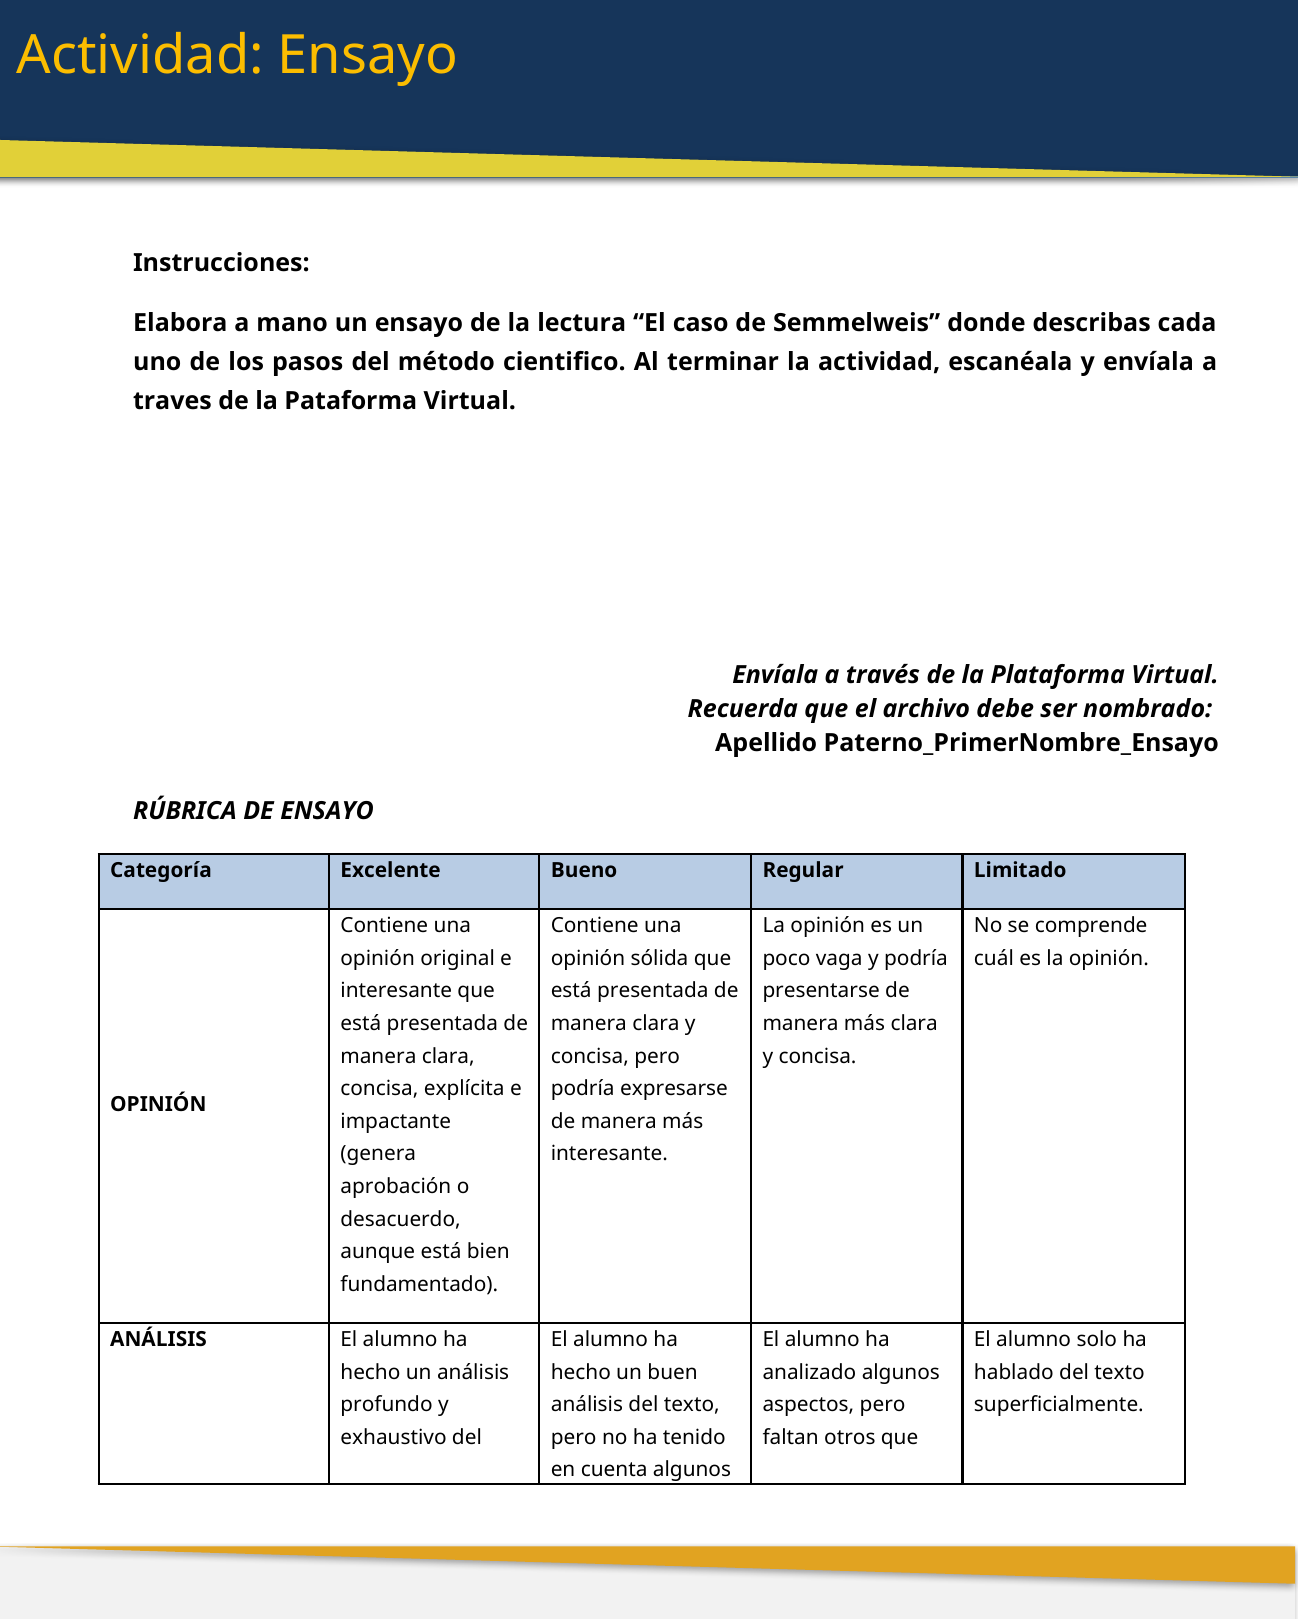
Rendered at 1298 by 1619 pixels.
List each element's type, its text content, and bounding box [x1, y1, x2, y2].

table_header Excelente [330, 855, 538, 908]
table_header Categoría [100, 855, 328, 908]
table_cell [752, 1324, 961, 1483]
table_cell ANÁLISIS [100, 1324, 328, 1483]
text Instrucciones: [133, 244, 1219, 278]
text RÚBRICA DE ENSAYO [133, 793, 1219, 827]
table_cell Contiene una opinión original e interesante que está presentada de manera clara, concisa, explícita e impactante (genera aprobación o desacuerdo, aunque está bien fundamentado). [330, 910, 538, 1322]
list Apellido Paterno_PrimerNombre_Ensayo [133, 725, 1219, 759]
table_header Limitado [964, 855, 1184, 908]
table_cell OPINIÓN [100, 910, 328, 1322]
table_header Bueno [540, 855, 750, 908]
text Elabora a mano un ensayo de la lectura “El caso de Semmelweis” donde describas cada uno de los pasos del método cientifico. Al terminar la actividad, escanéala y envíala a traves de la Pataforma Virtual. [133, 304, 1219, 417]
table_header Regular [752, 855, 961, 908]
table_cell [964, 1324, 1184, 1483]
table_cell La opinión es un poco vaga y podría presentarse de manera más clara y concisa. [752, 910, 961, 1322]
table_cell Contiene una opinión sólida que está presentada de manera clara y concisa, pero podría expresarse de manera más interesante. [540, 910, 750, 1322]
list Recuerda que el archivo debe ser nombrado: [133, 691, 1219, 725]
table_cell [330, 1324, 538, 1483]
table_cell No se comprende cuál es la opinión. [964, 910, 1184, 1322]
list Envíala a través de la Plataforma Virtual. [133, 657, 1219, 691]
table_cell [540, 1324, 750, 1483]
